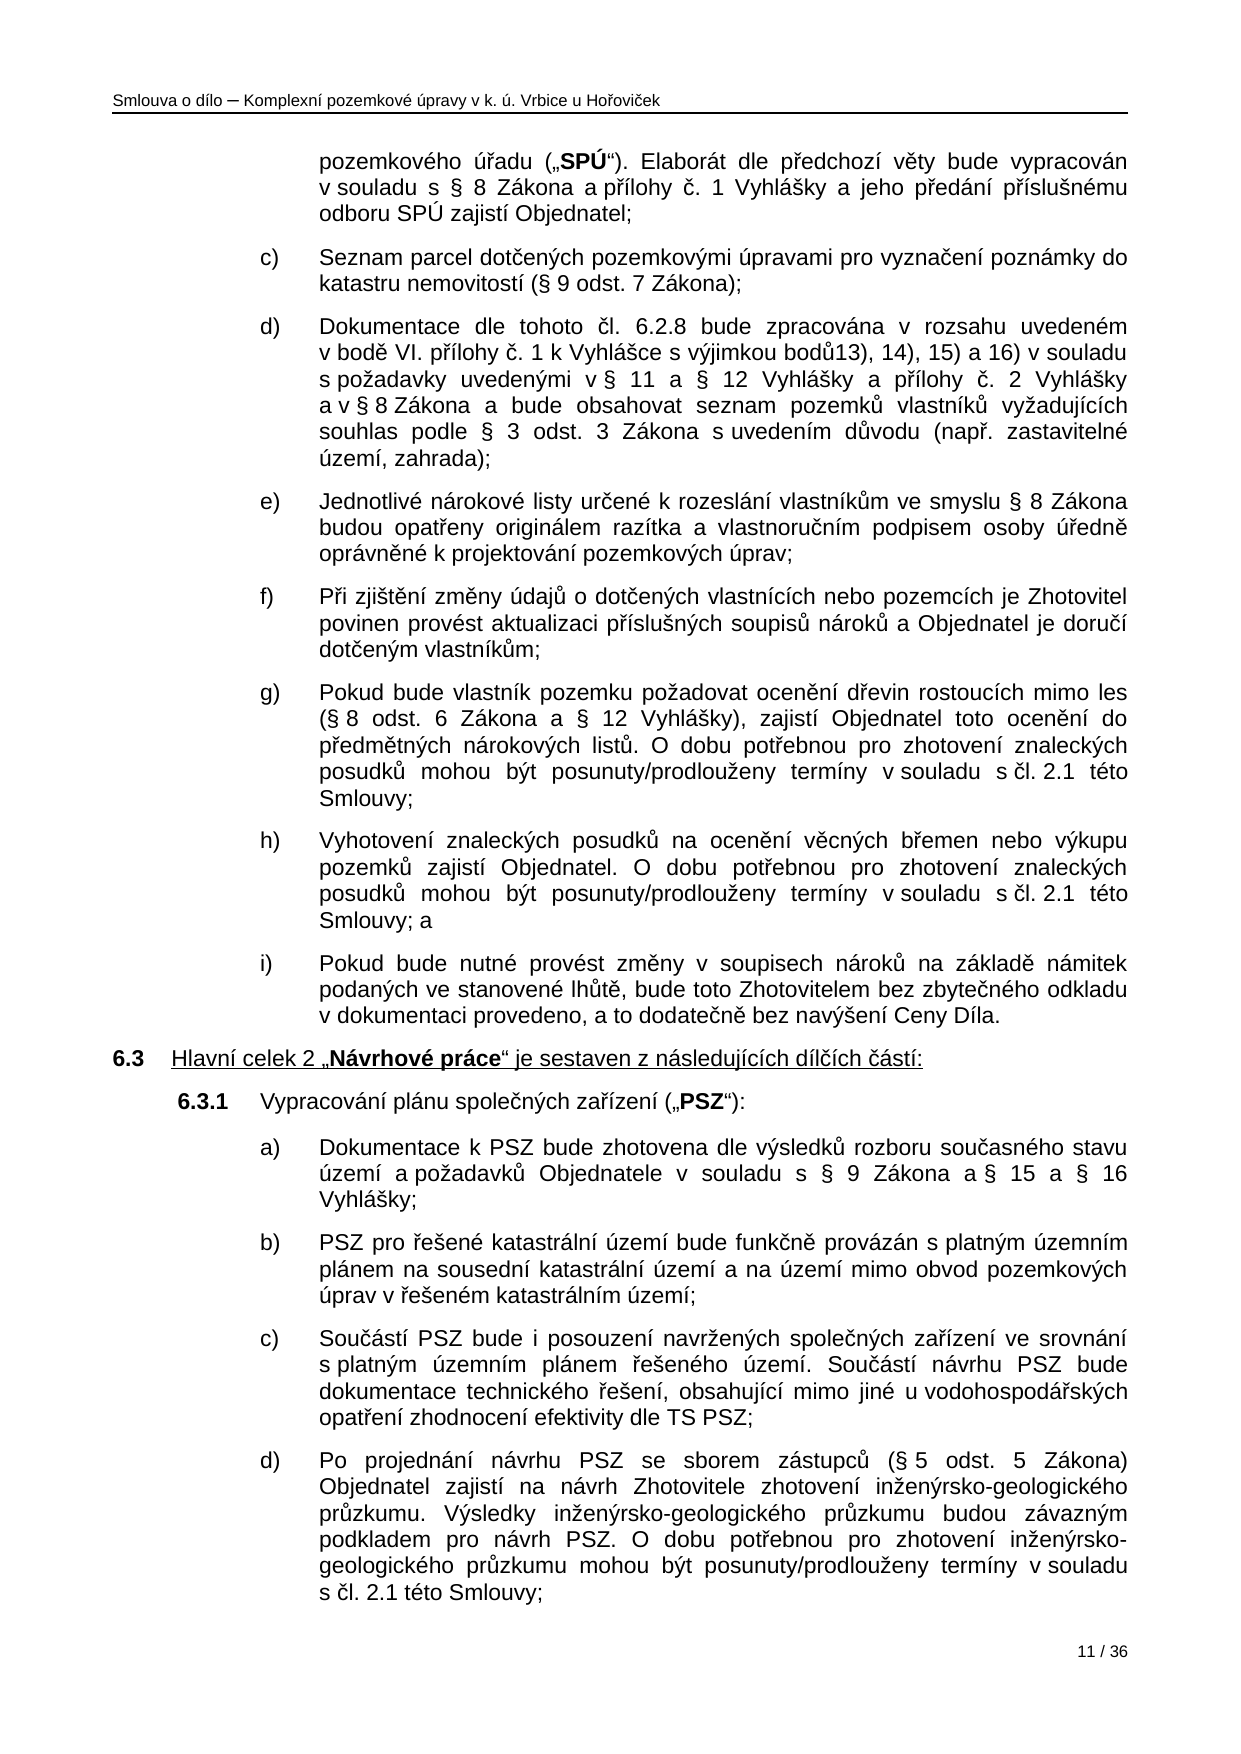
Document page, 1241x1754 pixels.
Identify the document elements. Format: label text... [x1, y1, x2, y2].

list Seznam parcel dotčených pozemkovými úpravami pro vyznačení poznámky do katastru nemovitostí (§ 9 odst. 7 Zákona); [260, 243, 1128, 296]
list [260, 148, 1128, 227]
list Jednotlivé nárokové listy určené k rozeslání vlastníkům ve smyslu § 8 Zákona budou opatřeny originálem razítka a vlastnoručním podpisem osoby úředně oprávněné k projektování pozemkových úprav; [260, 488, 1128, 567]
list Po projednání návrhu PSZ se sborem zástupců (§ 5 odst. 5 Zákona) Objednatel zajistí na návrh Zhotovitele zhotovení inženýrsko-geologického průzkumu. Výsledky inženýrsko-geologického průzkumu budou závazným podkladem pro návrh PSZ. O dobu potřebnou pro zhotovení inženýrsko-geologického průzkumu mohou být posunuty/prodlouženy termíny v souladu s čl. 2.1 této Smlouvy; [260, 1447, 1128, 1605]
list Pokud bude vlastník pozemku požadovat ocenění dřevin rostoucích mimo les (§ 8 odst. 6 Zákona a § 12 Vyhlášky), zajistí Objednatel toto ocenění do předmětných nárokových listů. O dobu potřebnou pro zhotovení znaleckých posudků mohou být posunuty/prodlouženy termíny v souladu s čl. 2.1 této Smlouvy; [260, 679, 1128, 811]
list Vyhotovení znaleckých posudků na ocenění věcných břemen nebo výkupu pozemků zajistí Objednatel. O dobu potřebnou pro zhotovení znaleckých posudků mohou být posunuty/prodlouženy termíny v souladu s čl. 2.1 této Smlouvy; a [260, 827, 1128, 933]
text Hlavní celek 2 „Návrhové práce“ je sestaven z následujících dílčích částí: [112, 1045, 1128, 1072]
list Pokud bude nutné provést změny v soupisech nároků na základě námitek podaných ve stanovené lhůtě, bude toto Zhotovitelem bez zbytečného odkladu v dokumentaci provedeno, a to dodatečně bez navýšení Ceny Díla. [260, 949, 1128, 1029]
text Vypracování plánu společných zařízení („PSZ“): [177, 1088, 1128, 1115]
list Dokumentace dle tohoto čl. 6.2.8 bude zpracována v rozsahu uvedeném v bodě VI. přílohy č. 1 k Vyhlášce s výjimkou bodů13), 14), 15) a 16) v souladu s požadavky uvedenými v § 11 a § 12 Vyhlášky a přílohy č. 2 Vyhlášky a v § 8 Zákona a bude obsahovat seznam pozemků vlastníků vyžadujících souhlas podle § 3 odst. 3 Zákona s uvedením důvodu (např. zastavitelné území, zahrada); [260, 313, 1128, 471]
list PSZ pro řešené katastrální území bude funkčně provázán s platným územním plánem na sousední katastrální území a na území mimo obvod pozemkových úprav v řešeném katastrálním území; [260, 1229, 1128, 1308]
list Při zjištění změny údajů o dotčených vlastnících nebo pozemcích je Zhotovitel povinen provést aktualizaci příslušných soupisů nároků a Objednatel je doručí dotčeným vlastníkům; [260, 583, 1128, 662]
list Dokumentace k PSZ bude zhotovena dle výsledků rozboru současného stavu území a požadavků Objednatele v souladu s § 9 Zákona a § 15 a § 16 Vyhlášky; [260, 1133, 1128, 1212]
list Součástí PSZ bude i posouzení navržených společných zařízení ve srovnání s platným územním plánem řešeného území. Součástí návrhu PSZ bude dokumentace technického řešení, obsahující mimo jiné u vodohospodářských opatření zhodnocení efektivity dle TS PSZ; [260, 1325, 1128, 1430]
